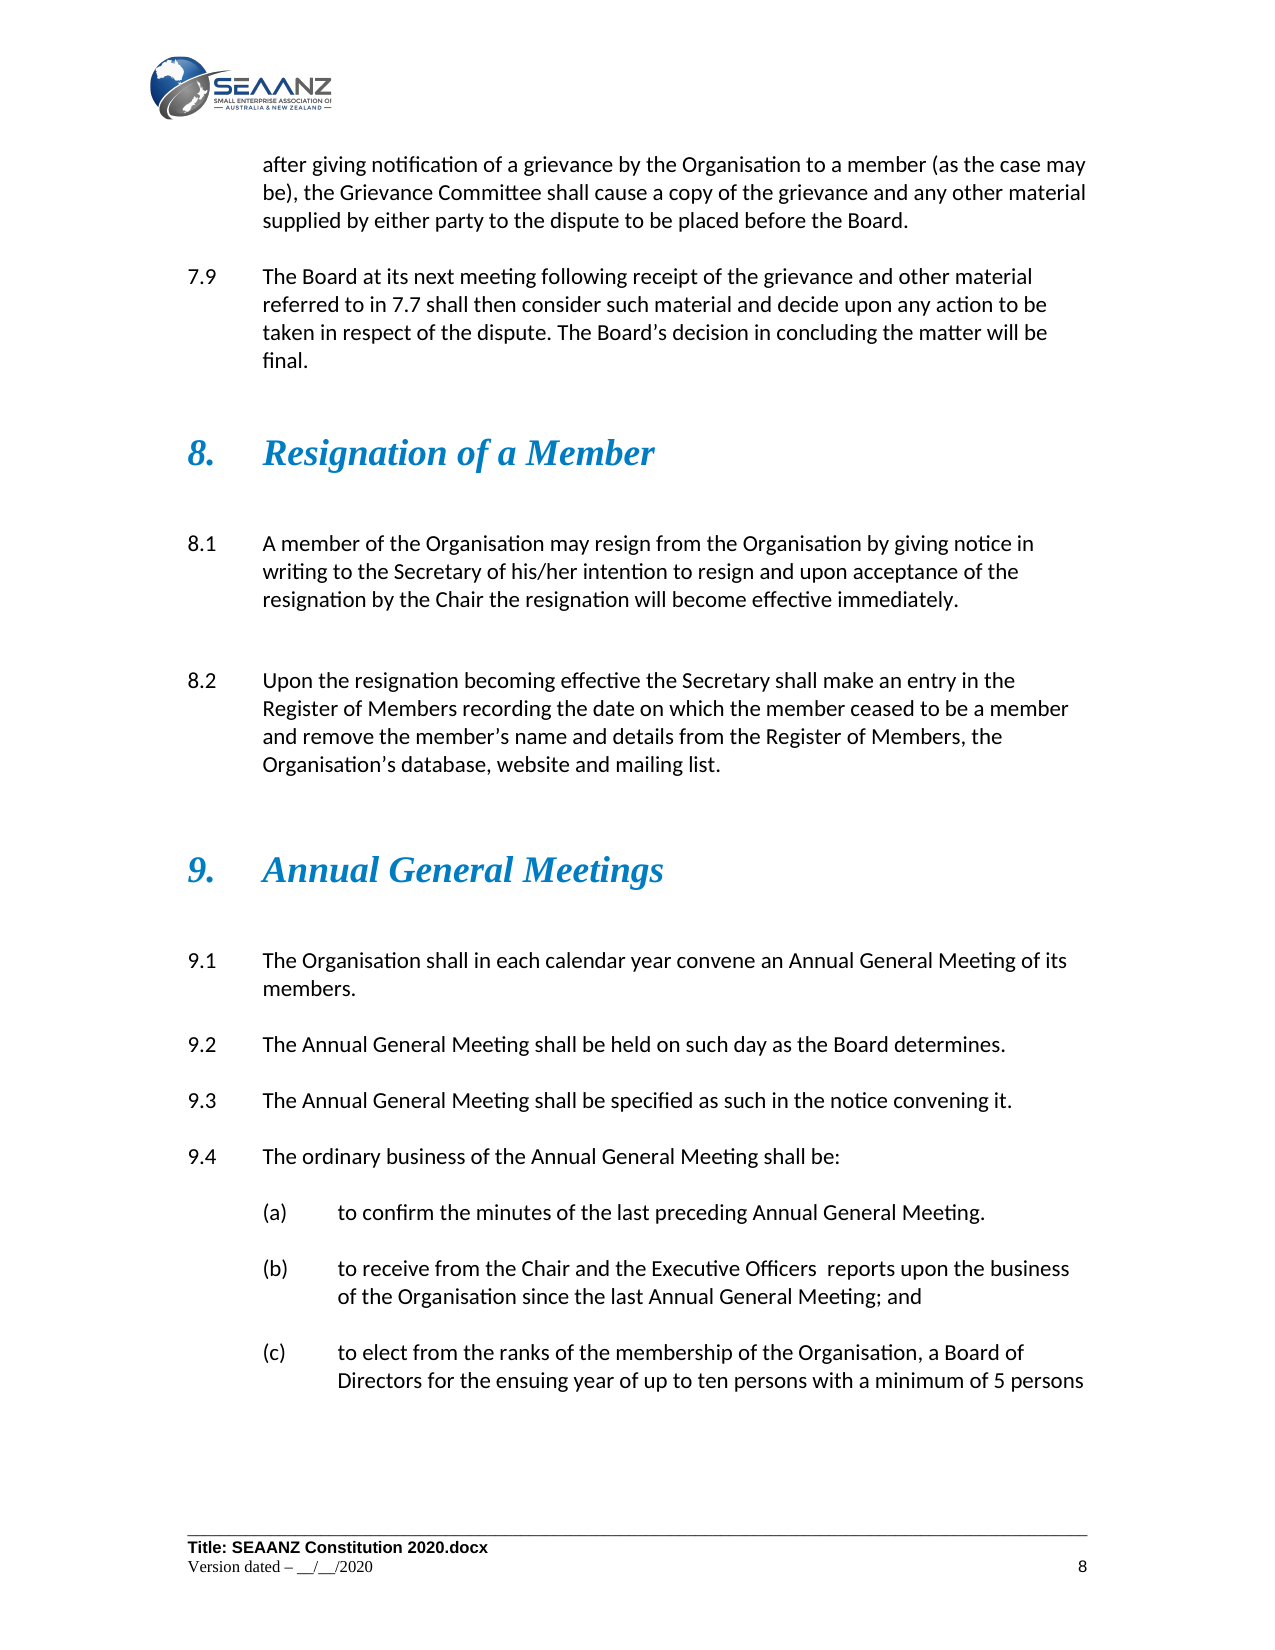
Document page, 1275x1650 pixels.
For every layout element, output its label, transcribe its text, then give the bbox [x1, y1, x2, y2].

text 8. Resignation of a Member [187, 430, 1088, 473]
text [187, 150, 1088, 234]
text 7.9 The Board at its next meeting following receipt of the grievance and other material referred to in 7.7 shall then consider such material and decide upon any action to be taken in respect of the dispute. The Board’s decision in concluding the matter will be final. [187, 262, 1088, 374]
text 8.2 Upon the resignation becoming effective the Secretary shall make an entry in the Register of Members recording the date on which the member ceased to be a member and remove the member’s name and details from the Register of Members, the Organisation’s database, website and mailing list. [187, 666, 1088, 778]
text 9. Annual General Meetings [187, 847, 1088, 890]
text 9.2 The Annual General Meeting shall be held on such day as the Board determines. [187, 1030, 1088, 1058]
text 9.3 The Annual General Meeting shall be specified as such in the notice convening it. [187, 1086, 1088, 1114]
picture [150, 56, 332, 120]
text (b) to receive from the Chair and the Executive Officers reports upon the business of the Organisation since the last Annual General Meeting; and [262, 1254, 1088, 1311]
text (a) to confirm the minutes of the last preceding Annual General Meeting. [262, 1198, 1088, 1226]
text (c) to elect from the ranks of the membership of the Organisation, a Board of Directors for the ensuing year of up to ten persons with a minimum of 5 persons [262, 1338, 1088, 1394]
text 9.1 The Organisation shall in each calendar year convene an Annual General Meeting of its members. [187, 946, 1088, 1002]
text 8.1 A member of the Organisation may resign from the Organisation by giving notice in writing to the Secretary of his/her intention to resign and upon acceptance of the resignation by the Chair the resignation will become effective immediately. [187, 529, 1088, 613]
text 9.4 The ordinary business of the Annual General Meeting shall be: [187, 1142, 1088, 1170]
